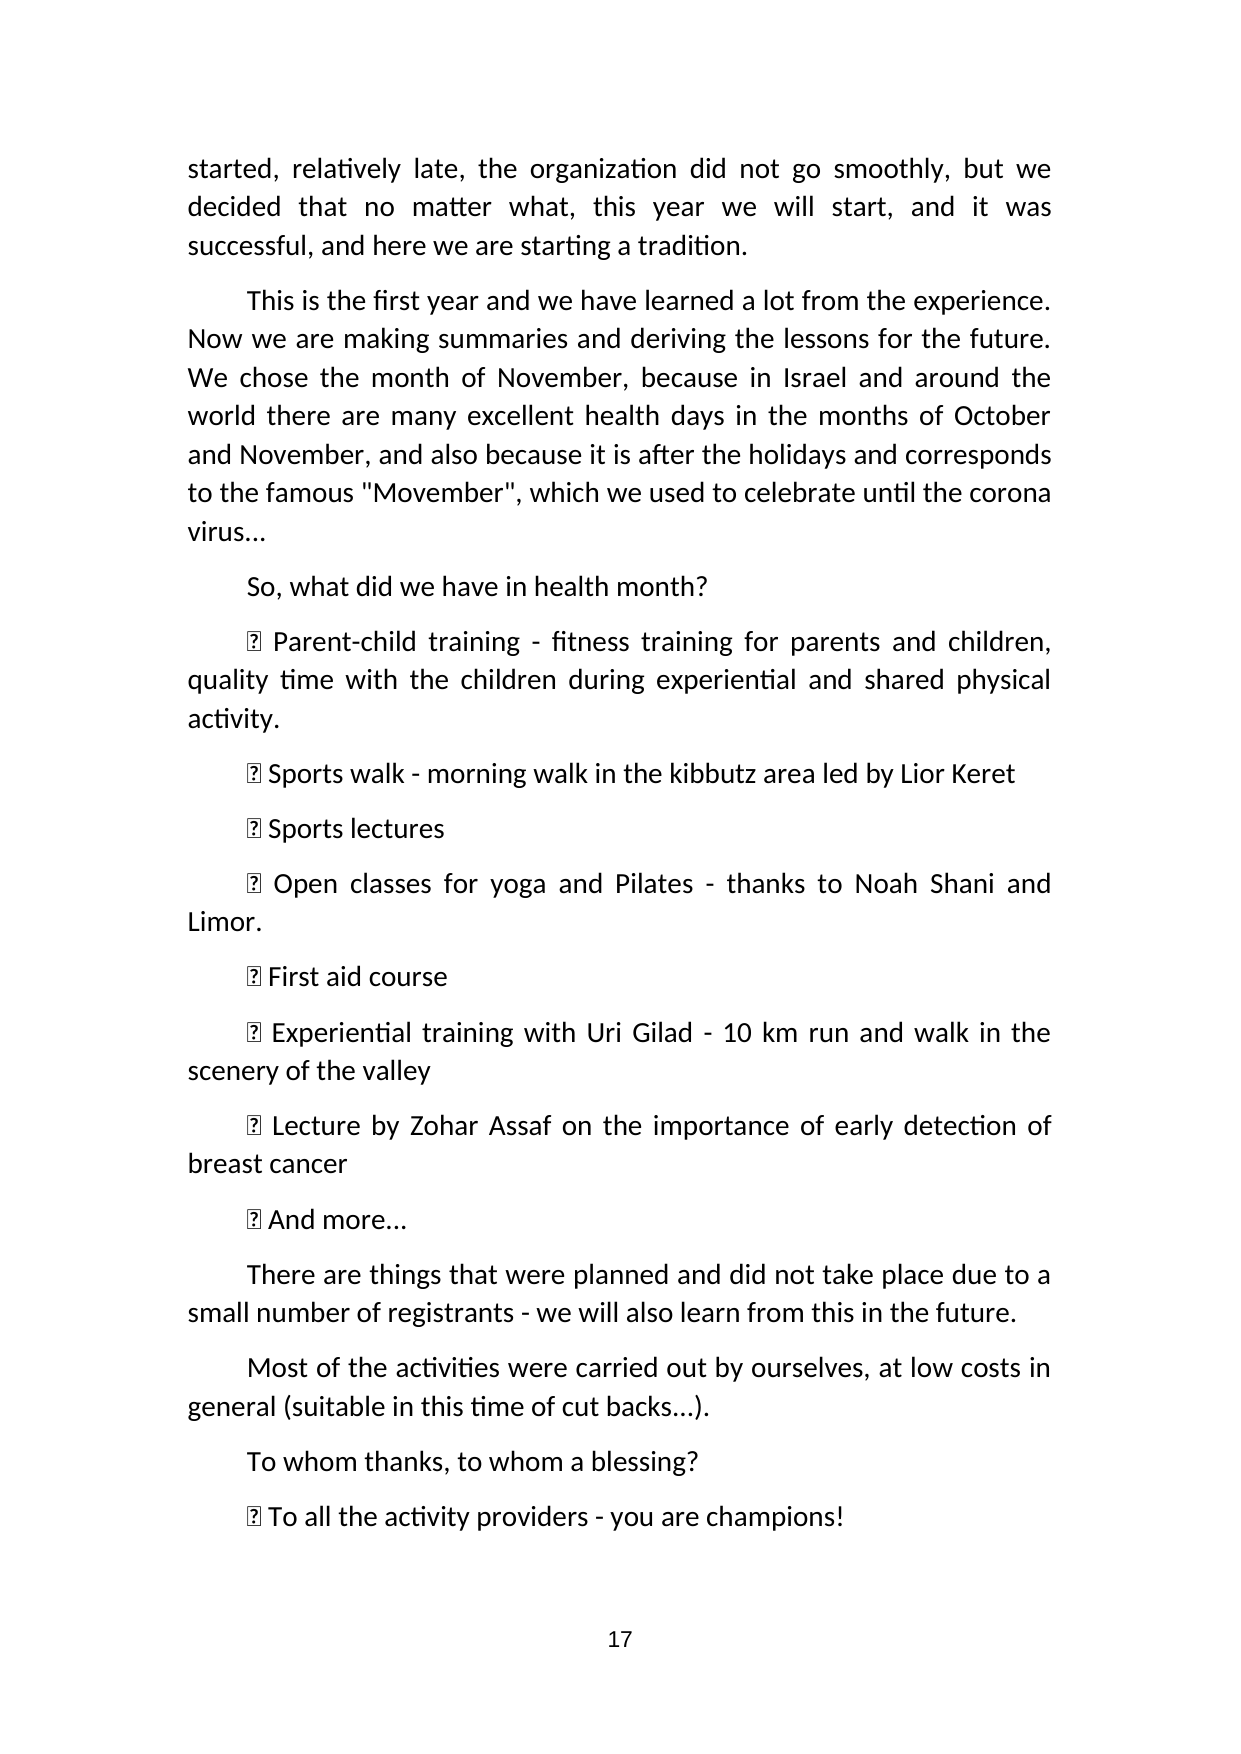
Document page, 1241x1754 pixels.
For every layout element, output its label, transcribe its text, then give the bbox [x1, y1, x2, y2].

text  Sports lectures [187, 810, 1053, 846]
text So, what did we have in health month? [187, 568, 1053, 603]
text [187, 150, 1053, 262]
text  And more... [187, 1201, 1053, 1236]
text To whom thanks, to whom a blessing? [187, 1443, 1053, 1478]
text  Experiential training with Uri Gilad - 10 km run and walk in the scenery of the valley [187, 1014, 1053, 1088]
text  Sports walk - morning walk in the kibbutz area led by Lior Keret [187, 755, 1053, 790]
text  To all the activity providers - you are champions! [187, 1498, 1053, 1534]
text  Open classes for yoga and Pilates - thanks to Noah Shani and Limor. [187, 865, 1053, 939]
text  Lecture by Zohar Assaf on the importance of early detection of breast cancer [187, 1107, 1053, 1181]
text Most of the activities were carried out by ourselves, at low costs in general (suitable in this time of cut backs...). [187, 1349, 1053, 1423]
text This is the first year and we have learned a lot from the experience. Now we are making summaries and deriving the lessons for the future. We chose the month of November, because in Israel and around the world there are many excellent health days in the months of October and November, and also because it is after the holidays and corresponds to the famous "Movember", which we used to celebrate until the corona virus... [187, 282, 1053, 548]
text  Parent-child training - fitness training for parents and children, quality time with the children during experiential and shared physical activity. [187, 623, 1053, 735]
text  First aid course [187, 958, 1053, 994]
text There are things that were planned and did not take place due to a small number of registrants - we will also learn from this in the future. [187, 1256, 1053, 1330]
